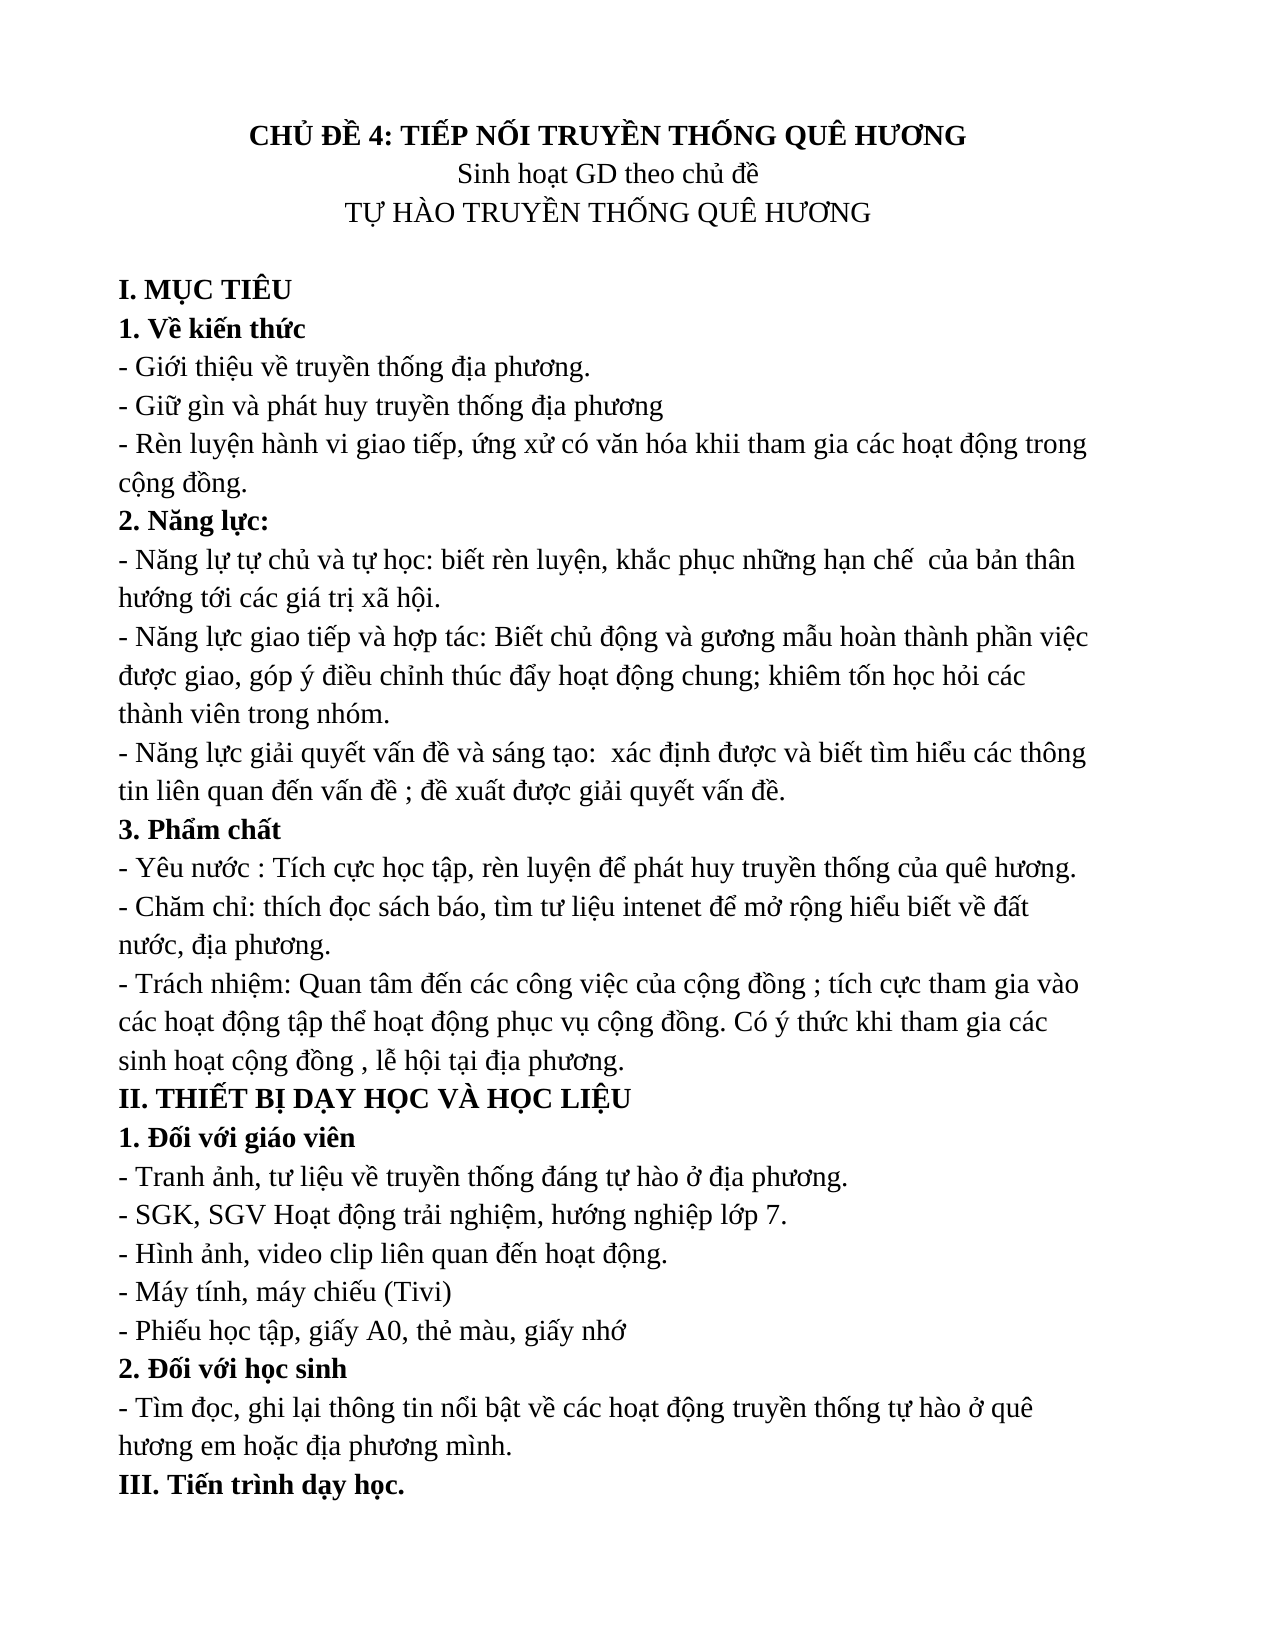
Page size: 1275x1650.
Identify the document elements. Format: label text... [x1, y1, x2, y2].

text - Năng lự tự chủ và tự học: biết rèn luyện, khắc phục những hạn chế của bản thân hướng tới các giá trị xã hội. [118, 542, 1098, 614]
text 1. Về kiến thức [118, 311, 1098, 344]
text 2. Năng lực: [118, 503, 1098, 537]
text - Tranh ảnh, tư liệu về truyền thống đáng tự hào ở địa phương. [118, 1159, 1098, 1192]
text - Năng lực giao tiếp và hợp tác: Biết chủ động và gương mẫu hoàn thành phần việc được giao, góp ý điều chỉnh thúc đẩy hoạt động chung; khiêm tốn học hỏi các thành viên trong nhóm. [118, 619, 1098, 730]
text TỰ HÀO TRUYỀN THỐNG QUÊ HƯƠNG [118, 195, 1098, 229]
text 1. Đối với giáo viên [118, 1120, 1098, 1154]
text - Yêu nước : Tích cực học tập, rèn luyện để phát huy truyền thống của quê hương. [118, 850, 1098, 884]
text - Rèn luyện hành vi giao tiếp, ứng xử có văn hóa khii tham gia các hoạt động trong cộng đồng. [118, 426, 1098, 498]
text II. THIẾT BỊ DẠY HỌC VÀ HỌC LIỆU [118, 1082, 1098, 1115]
text I. MỤC TIÊU [118, 272, 1098, 306]
text 2. Đối với học sinh [118, 1351, 1098, 1385]
text - Chăm chỉ: thích đọc sách báo, tìm tư liệu intenet để mở rộng hiểu biết về đất nước, địa phương. [118, 889, 1098, 961]
text - Máy tính, máy chiếu (Tivi) [118, 1274, 1098, 1308]
text - Trách nhiệm: Quan tâm đến các công việc của cộng đồng ; tích cực tham gia vào các hoạt động tập thể hoạt động phục vụ cộng đồng. Có ý thức khi tham gia các sinh hoạt cộng đồng , lễ hội tại địa phương. [118, 966, 1098, 1077]
text CHỦ ĐỀ 4: TIẾP NỐI TRUYỀN THỐNG QUÊ HƯƠNG [118, 118, 1098, 152]
text - Phiếu học tập, giấy A0, thẻ màu, giấy nhớ [118, 1313, 1098, 1346]
text - Năng lực giải quyết vấn đề và sáng tạo: xác định được và biết tìm hiểu các thông tin liên quan đến vấn đề ; đề xuất được giải quyết vấn đề. [118, 735, 1098, 807]
text - Giới thiệu về truyền thống địa phương. [118, 349, 1098, 383]
text Sinh hoạt GD theo chủ đề [118, 157, 1098, 190]
text - Tìm đọc, ghi lại thông tin nổi bật về các hoạt động truyền thống tự hào ở quê hương em hoặc địa phương mình. [118, 1390, 1098, 1462]
text - SGK, SGV Hoạt động trải nghiệm, hướng nghiệp lớp 7. [118, 1197, 1098, 1231]
text - Giữ gìn và phát huy truyền thống địa phương [118, 388, 1098, 421]
text III. Tiến trình dạy học. [118, 1467, 1098, 1501]
text 3. Phẩm chất [118, 812, 1098, 845]
text - Hình ảnh, video clip liên quan đến hoạt động. [118, 1236, 1098, 1269]
